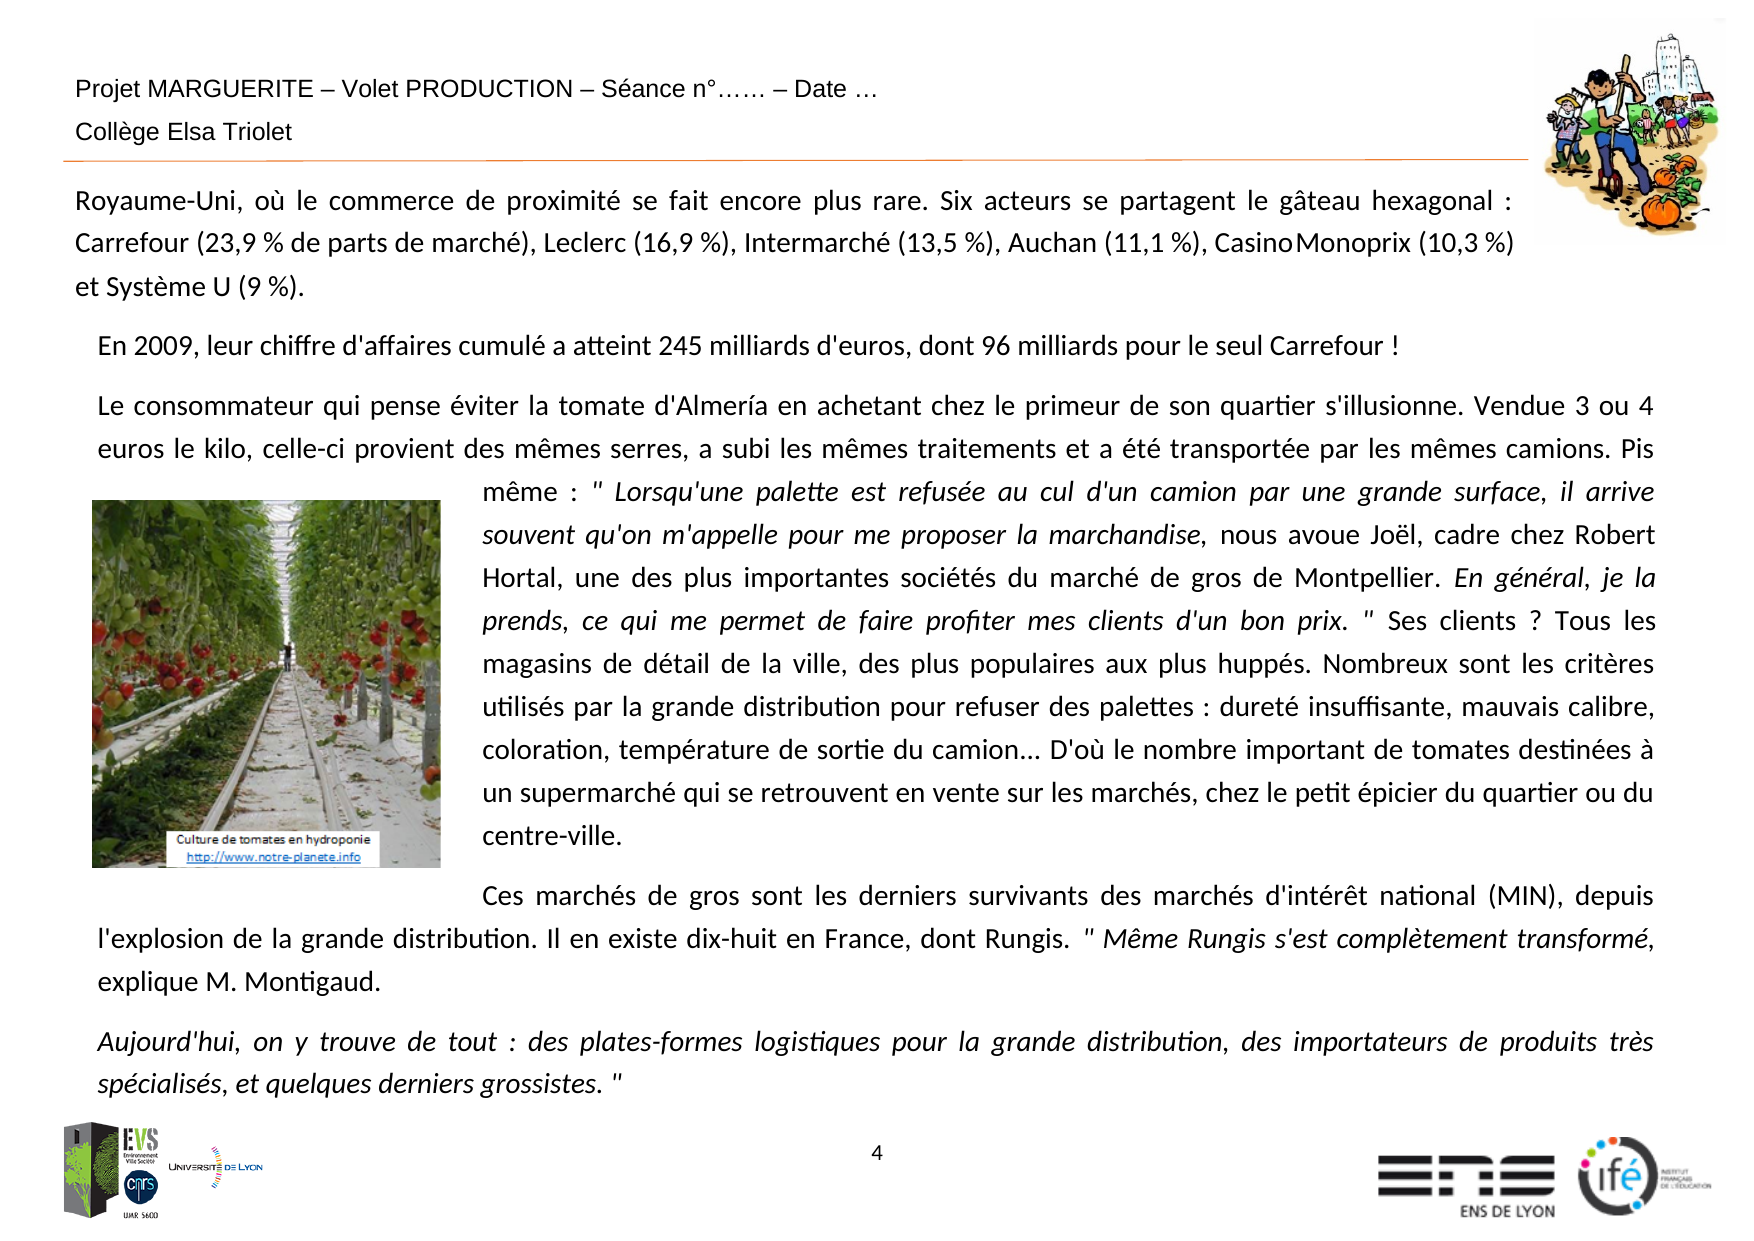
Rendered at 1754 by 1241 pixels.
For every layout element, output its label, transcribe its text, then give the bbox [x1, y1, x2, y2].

text Aujourd'hui, on y trouve de tout : des plates-formes logistiques pour la grande distribution, des importateurs de produits très spécialisés, et quelques derniers grossistes. " [97, 1017, 1656, 1103]
picture [1532, 18, 1731, 243]
text En 2009, leur chiffre d'affaires cumulé a atteint 245 milliards d'euros, dont 96 milliards pour le seul Carrefour ! [97, 321, 1656, 364]
picture [63, 1122, 267, 1225]
text Le consommateur qui pense éviter la tomate d'Almería en achetant chez le primeur de son quartier s'illusionne. Vendue 3 ou 4 euros le kilo, celle-ci provient des mêmes serres, a subi les mêmes traitements et a été transportée par les mêmes camions. Pis même : " Lorsqu'une palette est refusée au cul d'un camion par une grande surface, il arrive souvent qu'on m'appelle pour me proposer la marchandise, nous avoue Joël, cadre chez Robert Hortal, une des plus importantes sociétés du marché de gros de Montpellier. En général, je la prends, ce qui me permet de faire profiter mes clients d'un bon prix. " Ses clients ? Tous les magasins de détail de la ville, des plus populaires aux plus huppés. Nombreux sont les critères utilisés par la grande distribution pour refuser des palettes : dureté insuffisante, mauvais calibre, coloration, température de sortie du camion... D'où le nombre important de tomates destinées à un supermarché qui se retrouvent en vente sur les marchés, chez le petit épicier du quartier ou du centre-ville. [97, 381, 1656, 854]
picture [90, 500, 441, 865]
text Ces marchés de gros sont les derniers survivants des marchés d'intérêt national (MIN), depuis l'explosion de la grande distribution. Il en existe dix-huit en France, dont Rungis. " Même Rungis s'est complètement transformé, explique M. Montigaud. [97, 871, 1656, 1000]
picture [1378, 1137, 1713, 1219]
